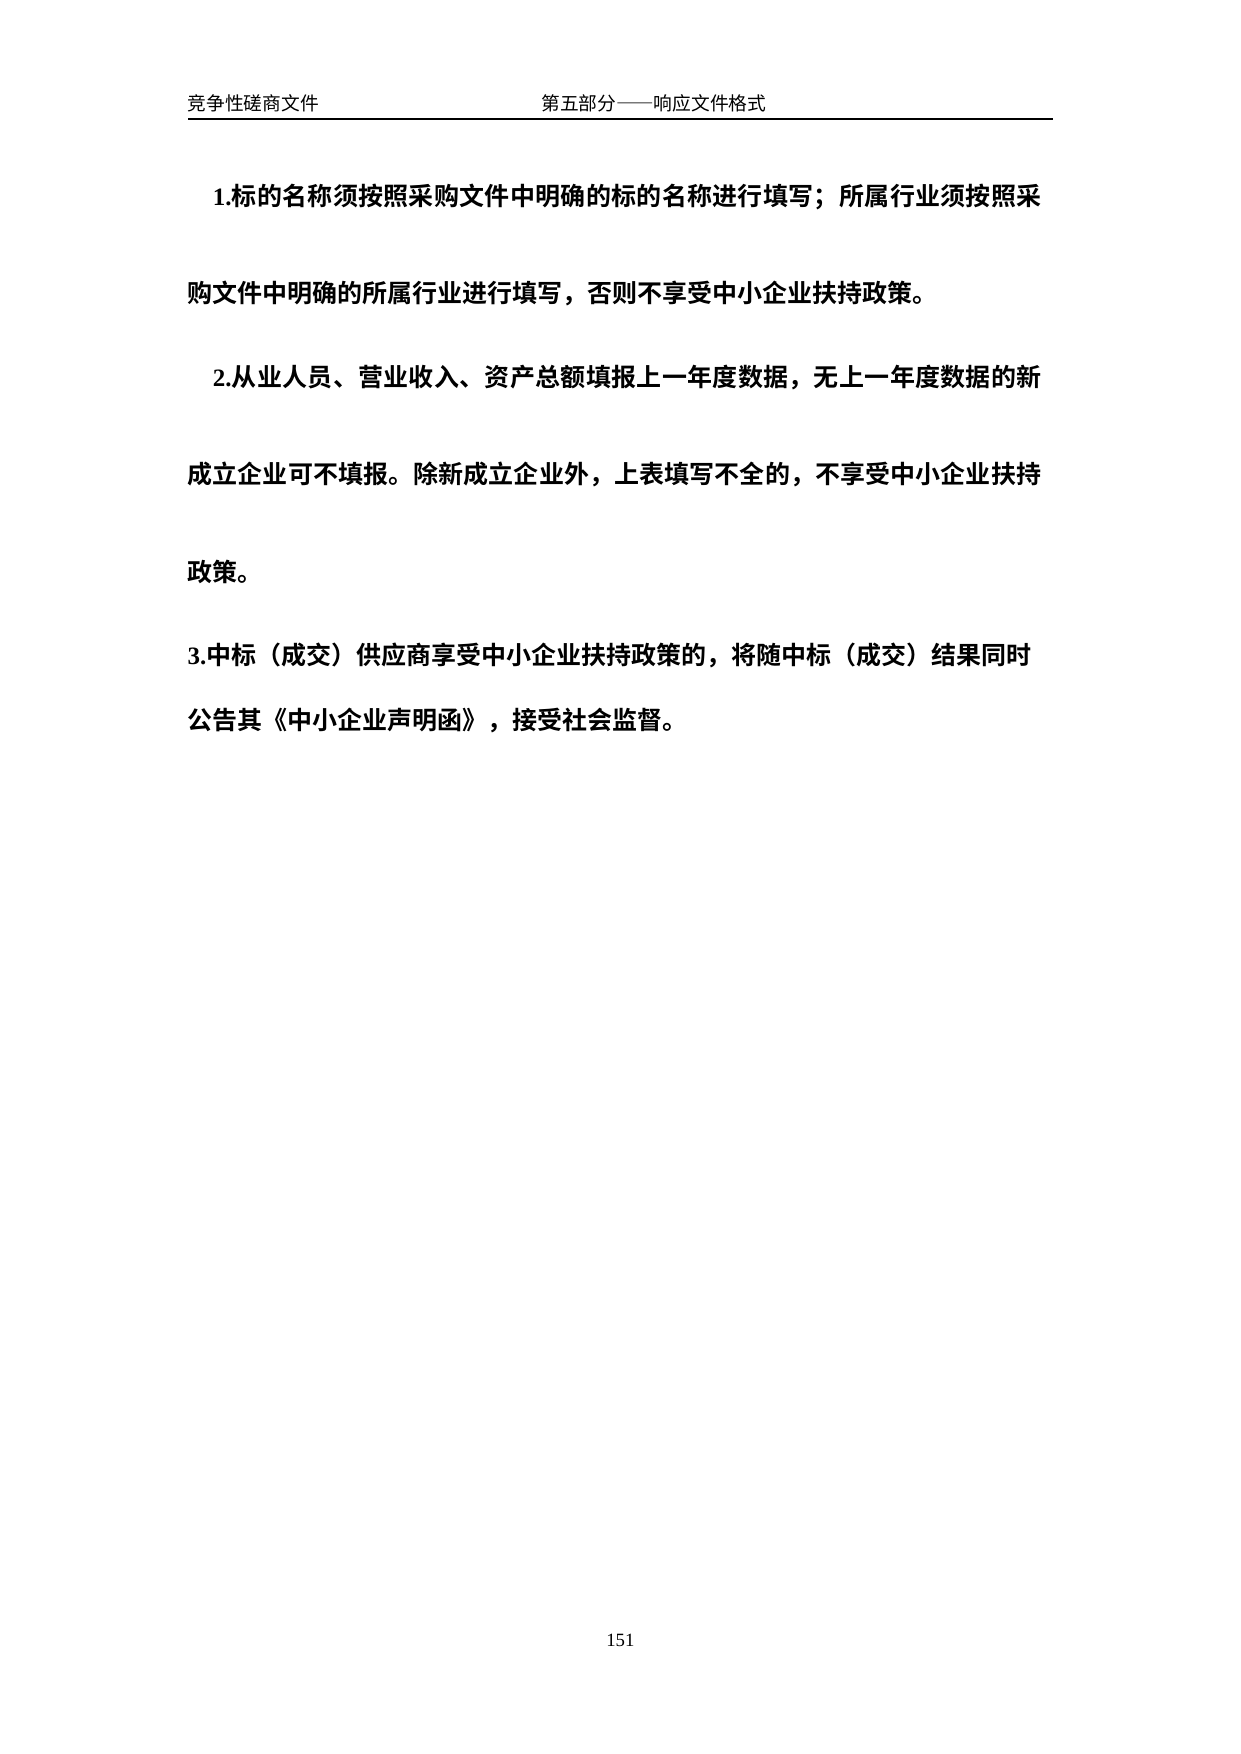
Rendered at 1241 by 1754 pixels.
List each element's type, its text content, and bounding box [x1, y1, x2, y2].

text 1.标的名称须按照采购文件中明确的标的名称进行填写；所属行业须按照采购文件中明确的所属行业进行填写，否则不享受中小企业扶持政策。 [187, 162, 1044, 324]
text 3.中标（成交）供应商享受中小企业扶持政策的，将随中标（成交）结果同时公告其《中小企业声明函》，接受社会监督。 [187, 621, 1053, 751]
text 2.从业人员、营业收入、资产总额填报上一年度数据，无上一年度数据的新成立企业可不填报。除新成立企业外，上表填写不全的，不享受中小企业扶持政策。 [187, 343, 1044, 603]
